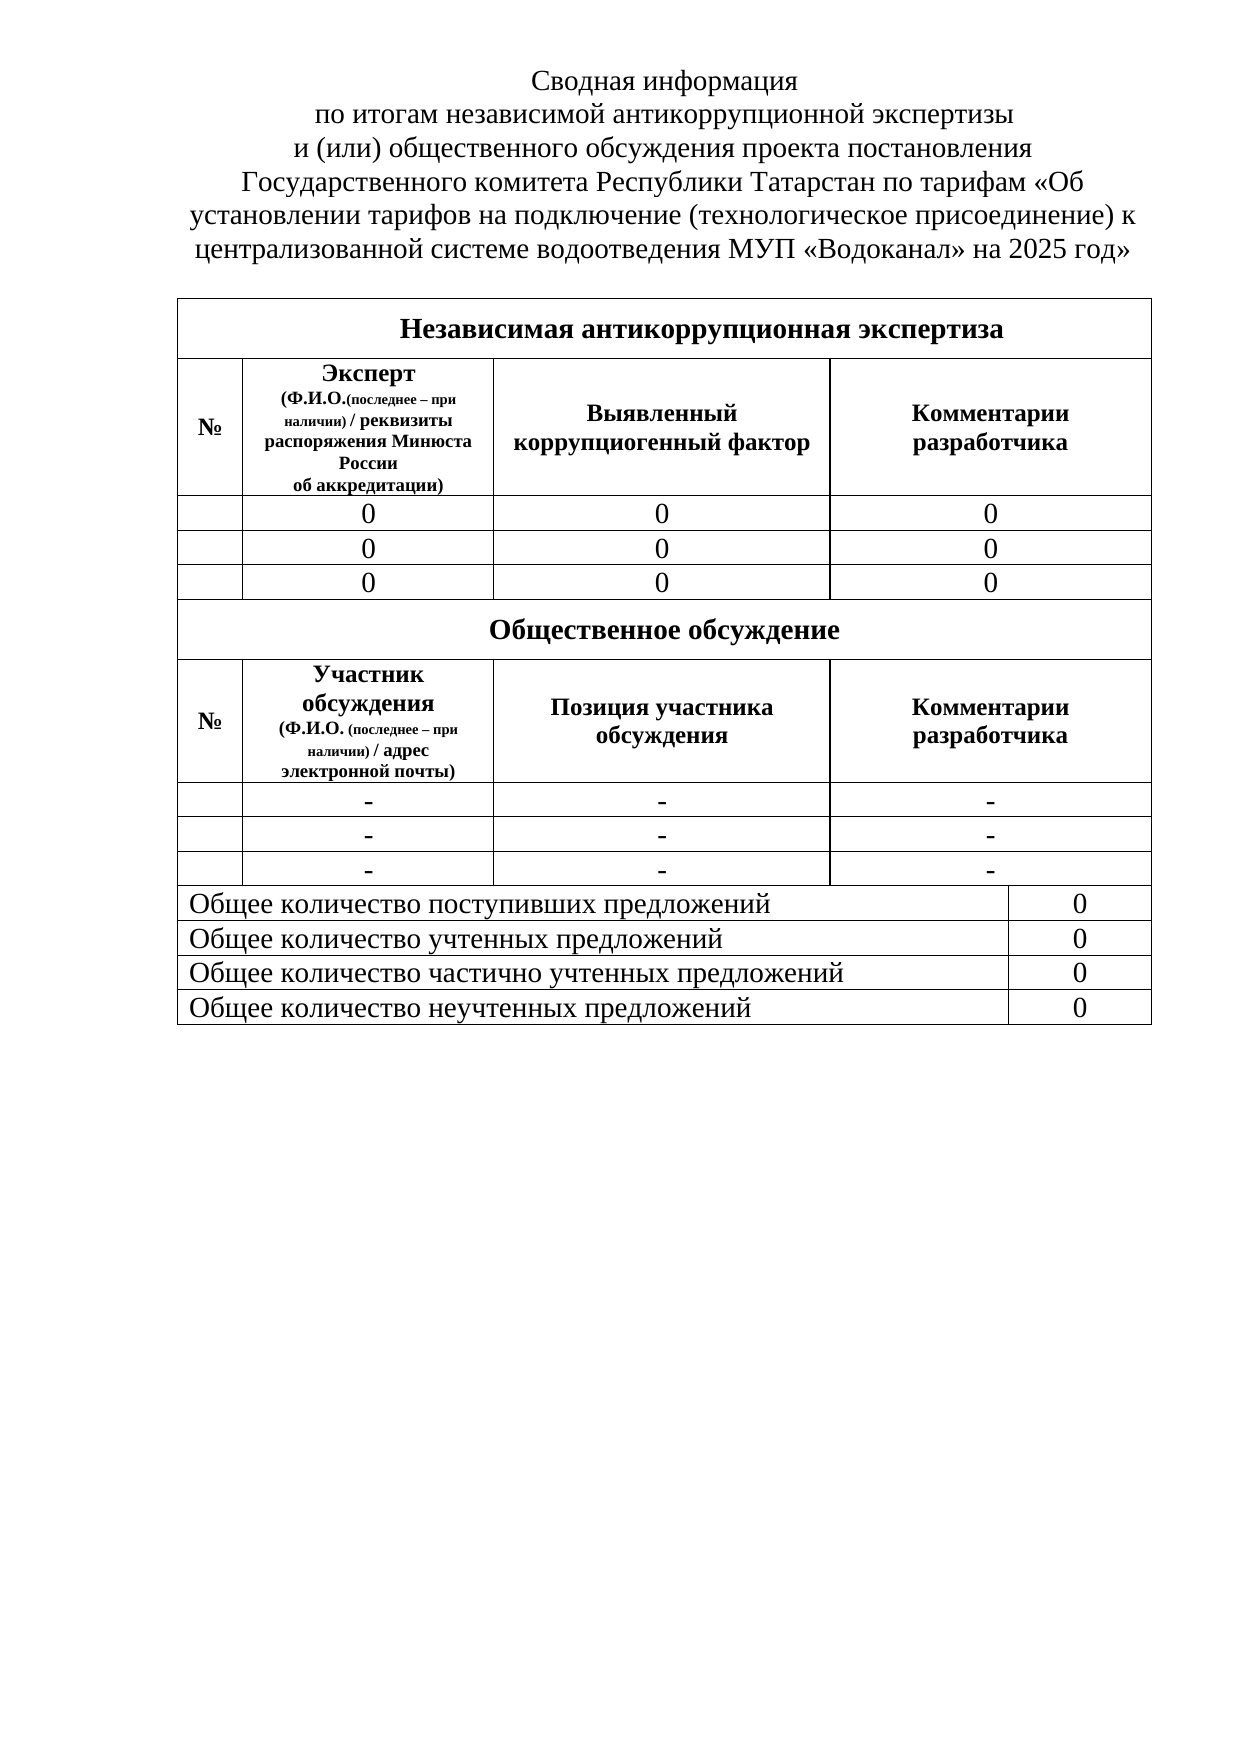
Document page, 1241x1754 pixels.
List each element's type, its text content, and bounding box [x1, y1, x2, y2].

table_cell - [494, 783, 829, 816]
table_cell Эксперт (Ф.И.О.(последнее – при наличии) / реквизиты распоряжения Минюста России об аккредитации) [243, 359, 493, 495]
text и (или) общественного обсуждения проекта постановления Государственного комитета Республики Татарстан по тарифам «Об установлении тарифов на подключение (технологическое присоединение) к централизованной системе водоотведения МУП «Водоканал» на 2025 год» [1032, 130, 1148, 264]
table_cell № [178, 660, 242, 782]
table_cell Позиция участника обсуждения [494, 660, 829, 782]
table_cell 0 [1009, 921, 1151, 954]
table_cell - [243, 783, 493, 816]
text и (или) общественного обсуждения проекта постановления Государственного комитета Республики Татарстан по тарифам «Об установлении тарифов на подключение (технологическое присоединение) к централизованной системе водоотведения МУП «Водоканал» на 2025 год» [177, 130, 758, 264]
table_cell 0 [243, 496, 493, 530]
table_cell Общественное обсуждение [178, 600, 1151, 658]
table_cell 0 [1009, 886, 1151, 920]
table_cell 0 [243, 531, 493, 564]
table_cell - [831, 817, 1151, 851]
text по итогам независимой антикоррупционной экспертизы [177, 97, 1152, 130]
table_cell - [831, 852, 1151, 885]
table_cell 0 [831, 496, 1151, 530]
table_cell Комментарии разработчика [831, 359, 1151, 495]
table_cell - [494, 817, 829, 851]
table_cell - [494, 852, 829, 885]
table_cell [178, 817, 242, 851]
table_cell Выявленный коррупциогенный фактор [494, 359, 829, 495]
table_cell [178, 783, 242, 816]
table_cell Общее количество поступивших предложений [178, 886, 1008, 920]
table_cell 0 [1009, 990, 1151, 1024]
table_cell - [831, 783, 1151, 816]
table_cell Общее количество частично учтенных предложений [178, 956, 1008, 989]
table_cell 0 [494, 531, 829, 564]
table_cell - [243, 852, 493, 885]
table_cell Участник обсуждения (Ф.И.О. (последнее – при наличии) / адрес электронной почты) [243, 660, 493, 782]
table_cell 0 [494, 496, 829, 530]
table_header Независимая антикоррупционная экспертиза [178, 299, 1151, 357]
table_cell 0 [243, 565, 493, 599]
text Сводная информация [177, 63, 1152, 97]
table_cell [178, 531, 242, 564]
table_cell [178, 852, 242, 885]
table_cell 0 [1009, 956, 1151, 989]
table_cell [178, 565, 242, 599]
table_cell 0 [494, 565, 829, 599]
table_cell [178, 496, 242, 530]
table_cell Общее количество неучтенных предложений [178, 990, 1008, 1024]
table_cell Общее количество учтенных предложений [178, 921, 1008, 954]
table_cell № [178, 359, 242, 495]
table_cell 0 [831, 565, 1151, 599]
table_cell 0 [831, 531, 1151, 564]
table_cell Комментарии разработчика [831, 660, 1151, 782]
table_cell - [243, 817, 493, 851]
